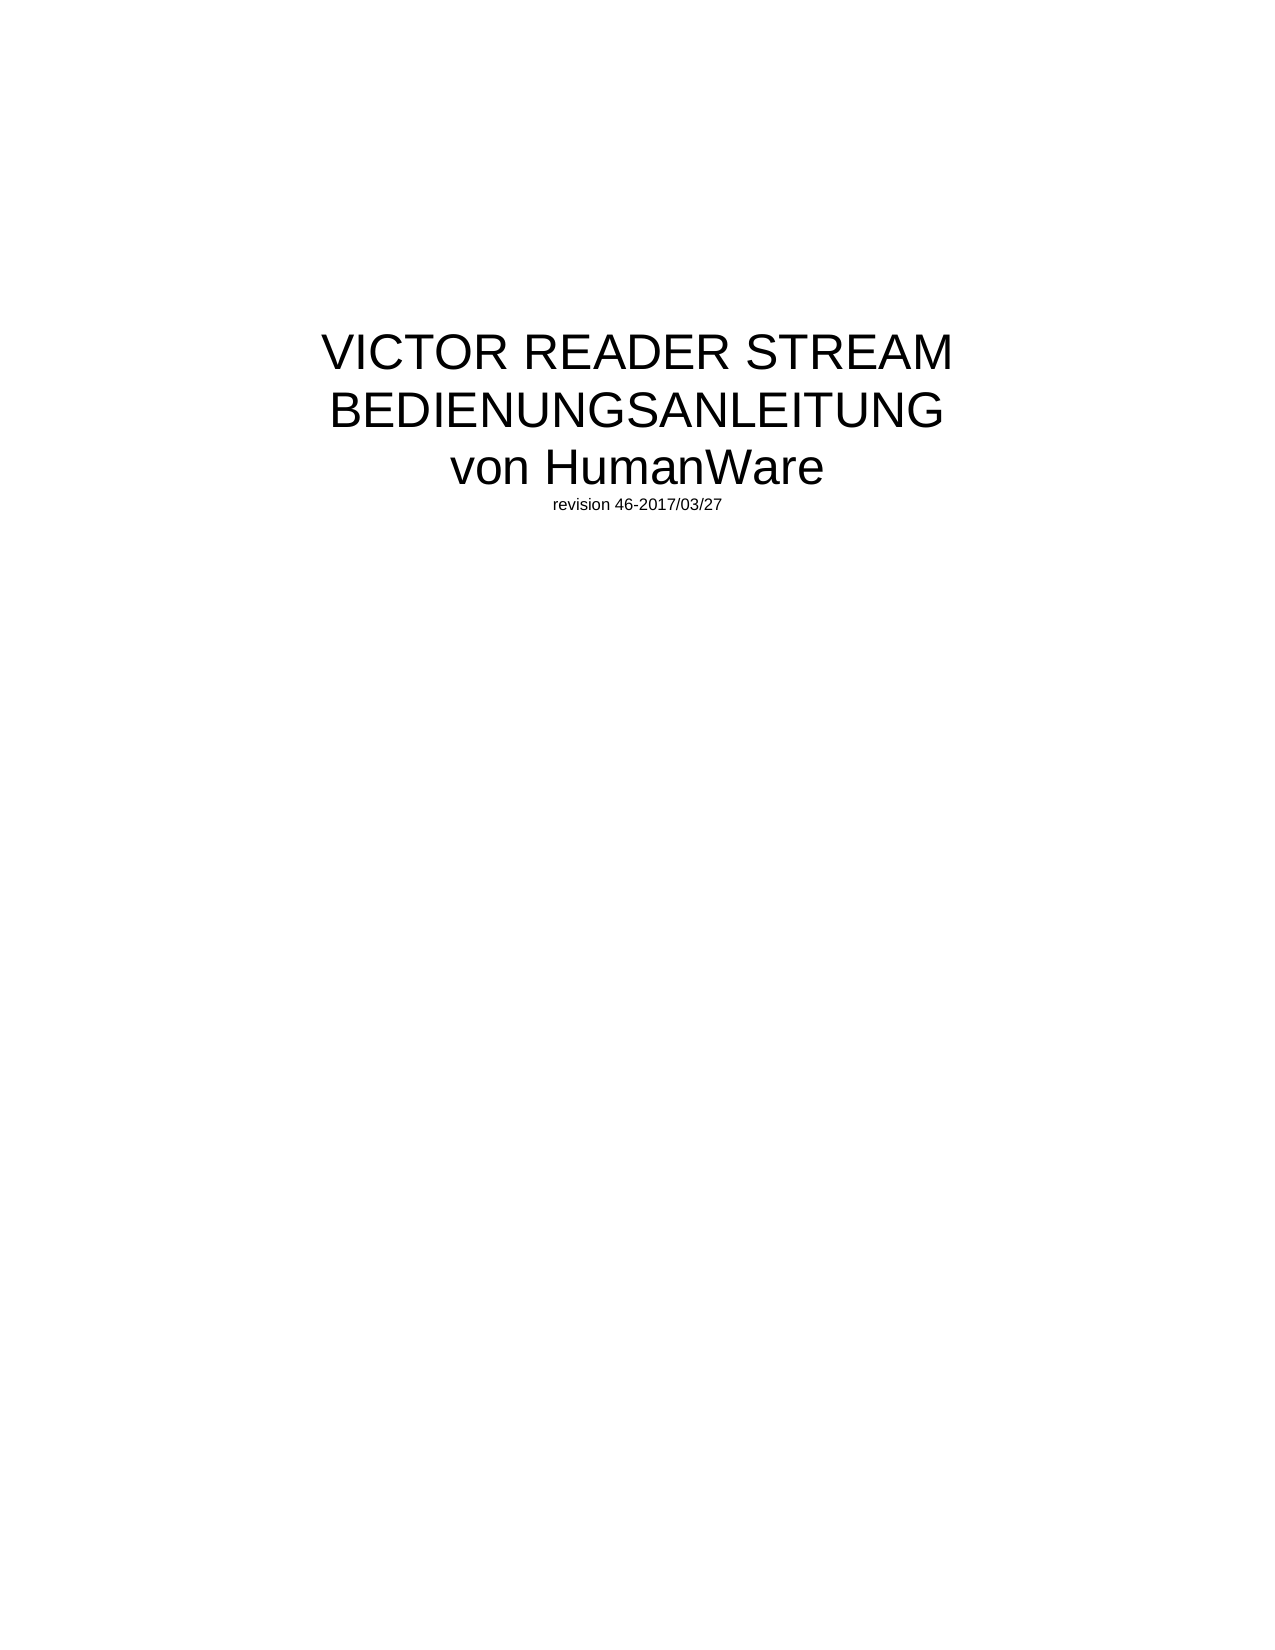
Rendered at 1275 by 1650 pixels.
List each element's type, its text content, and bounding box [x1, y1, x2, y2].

text VICTOR READER STREAM [187, 322, 1088, 380]
text BEDIENUNGSANLEITUNG [187, 380, 1088, 437]
text revision 46-2017/03/27 [187, 495, 1088, 514]
text von HumanWare [187, 437, 1088, 495]
